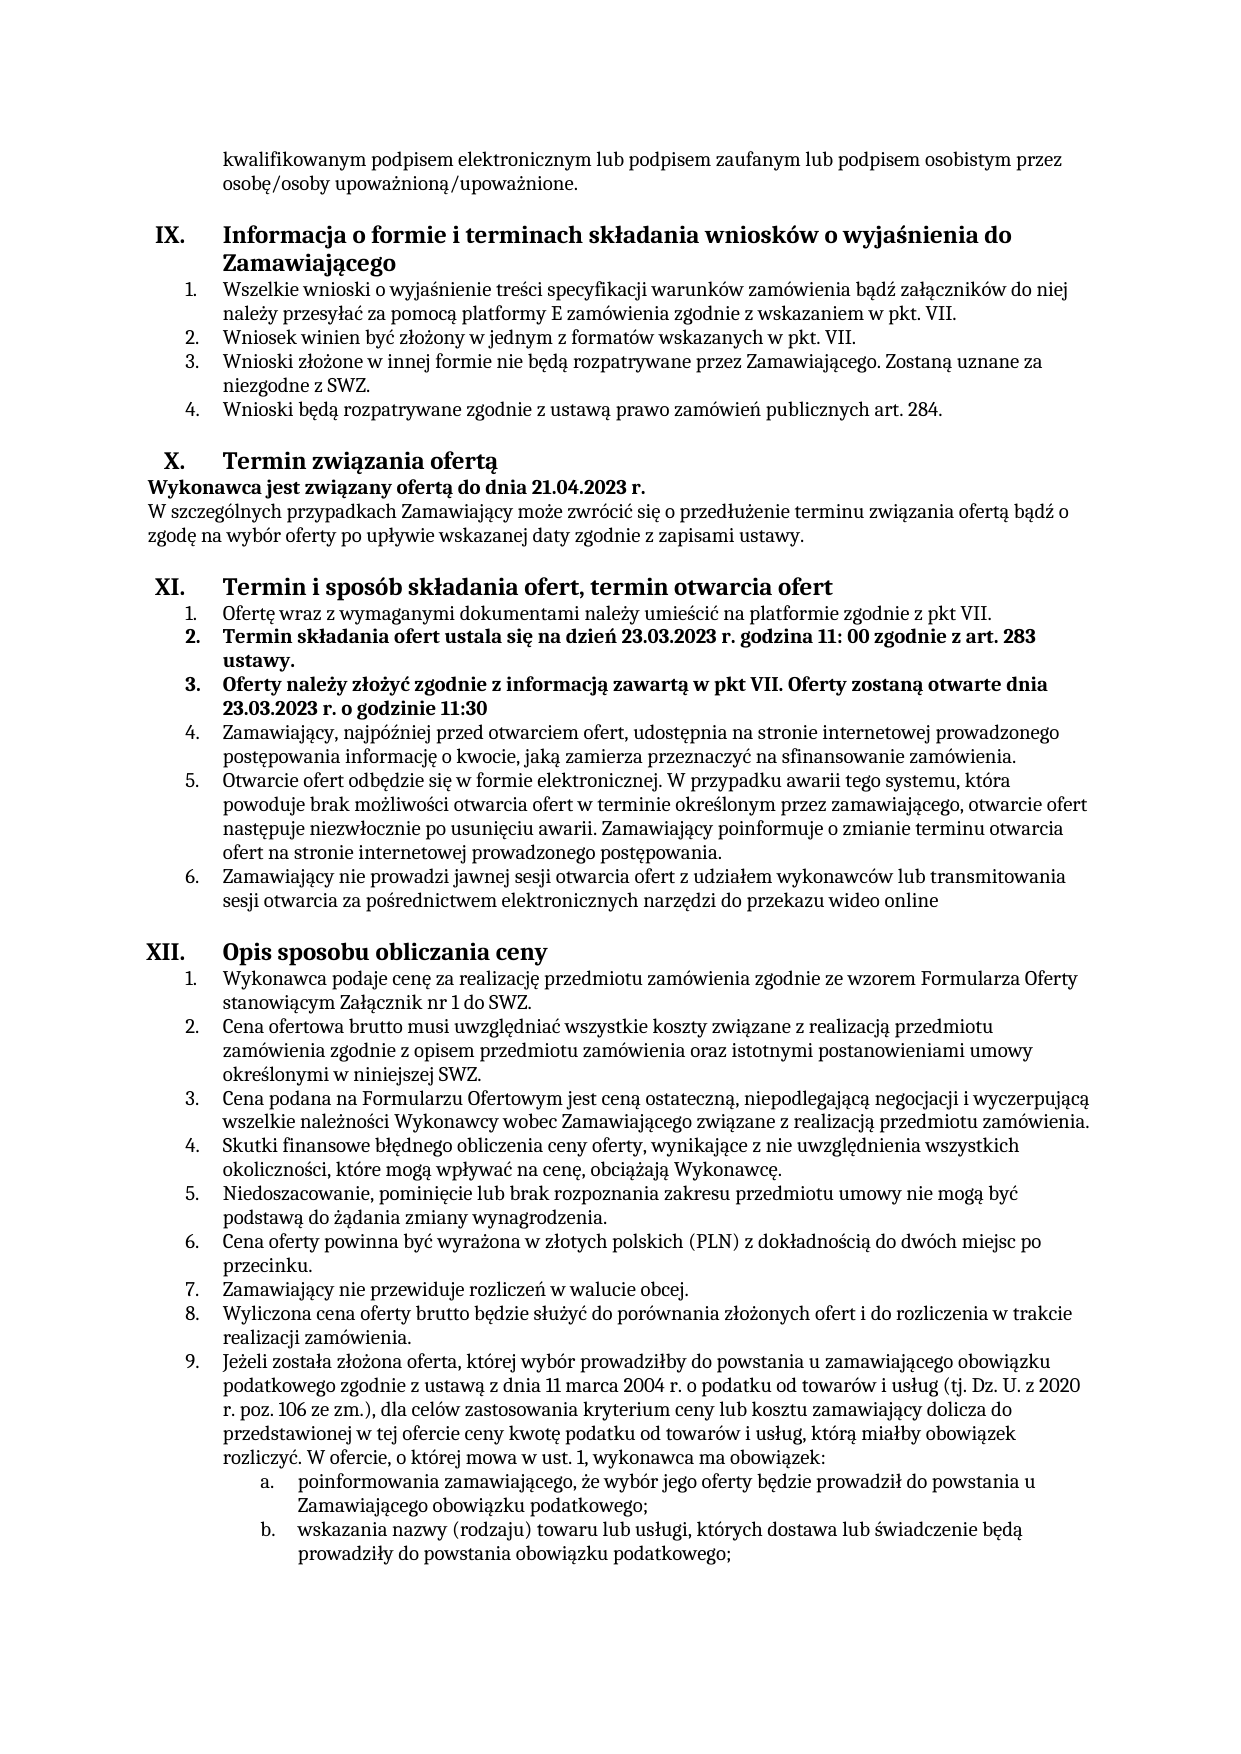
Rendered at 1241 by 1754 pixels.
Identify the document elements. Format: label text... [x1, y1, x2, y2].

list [185, 148, 1093, 196]
subtitle Termin związania ofertą [185, 447, 1093, 476]
list Niedoszacowanie, pominięcie lub brak rozpoznania zakresu przedmiotu umowy nie mogą być podstawą do żądania zmiany wynagrodzenia. [185, 1182, 1093, 1230]
subtitle Informacja o formie i terminach składania wniosków o wyjaśnienia do Zamawiającego [185, 221, 1093, 278]
list poinformowania zamawiającego, że wybór jego oferty będzie prowadził do powstania u Zamawiającego obowiązku podatkowego; [260, 1469, 1093, 1517]
list Cena oferty powinna być wyrażona w złotych polskich (PLN) z dokładnością do dwóch miejsc po przecinku. [185, 1230, 1093, 1278]
list Cena podana na Formularzu Ofertowym jest ceną ostateczną, niepodlegającą negocjacji i wyczerpującą wszelkie należności Wykonawcy wobec Zamawiającego związane z realizacją przedmiotu zamówienia. [185, 1086, 1093, 1134]
list Termin składania ofert ustala się na dzień 23.03.2023 r. godzina 11: 00 zgodnie z art. 283 ustawy. [185, 625, 1093, 673]
list Otwarcie ofert odbędzie się w formie elektronicznej. W przypadku awarii tego systemu, która powoduje brak możliwości otwarcia ofert w terminie określonym przez zamawiającego, otwarcie ofert następuje niezwłocznie po usunięciu awarii. Zamawiający poinformuje o zmianie terminu otwarcia ofert na stronie internetowej prowadzonego postępowania. [185, 769, 1093, 865]
list Ofertę wraz z wymaganymi dokumentami należy umieścić na platformie zgodnie z pkt VII. [185, 601, 1093, 625]
list Jeżeli została złożona oferta, której wybór prowadziłby do powstania u zamawiającego obowiązku podatkowego zgodnie z ustawą z dnia 11 marca 2004 r. o podatku od towarów i usług (tj. Dz. U. z 2020 r. poz. 106 ze zm.), dla celów zastosowania kryterium ceny lub kosztu zamawiający dolicza do przedstawionej w tej ofercie ceny kwotę podatku od towarów i usług, którą miałby obowiązek rozliczyć. W ofercie, o której mowa w ust. 1, wykonawca ma obowiązek: [185, 1350, 1093, 1469]
list Wnioski będą rozpatrywane zgodnie z ustawą prawo zamówień publicznych art. 284. [185, 398, 1093, 422]
list Skutki finansowe błędnego obliczenia ceny oferty, wynikające z nie uwzględnienia wszystkich okoliczności, które mogą wpływać na cenę, obciążają Wykonawcę. [185, 1134, 1093, 1182]
text W szczególnych przypadkach Zamawiający może zwrócić się o przedłużenie terminu związania ofertą bądź o zgodę na wybór oferty po upływie wskazanej daty zgodnie z zapisami ustawy. [148, 499, 1093, 547]
list Wniosek winien być złożony w jednym z formatów wskazanych w pkt. VII. [185, 326, 1093, 350]
list Wszelkie wnioski o wyjaśnienie treści specyfikacji warunków zamówienia bądź załączników do niej należy przesyłać za pomocą platformy E zamówienia zgodnie z wskazaniem w pkt. VII. [185, 278, 1093, 326]
list Cena ofertowa brutto musi uwzględniać wszystkie koszty związane z realizacją przedmiotu zamówienia zgodnie z opisem przedmiotu zamówienia oraz istotnymi postanowieniami umowy określonymi w niniejszej SWZ. [185, 1014, 1093, 1086]
text Wykonawca jest związany ofertą do dnia 21.04.2023 r. [148, 476, 1093, 499]
list Wyliczona cena oferty brutto będzie służyć do porównania złożonych ofert i do rozliczenia w trakcie realizacji zamówienia. [185, 1302, 1093, 1350]
list Wykonawca podaje cenę za realizację przedmiotu zamówienia zgodnie ze wzorem Formularza Oferty stanowiącym Załącznik nr 1 do SWZ. [185, 966, 1093, 1014]
subtitle Termin i sposób składania ofert, termin otwarcia ofert [185, 572, 1093, 601]
list Zamawiający nie prowadzi jawnej sesji otwarcia ofert z udziałem wykonawców lub transmitowania sesji otwarcia za pośrednictwem elektronicznych narzędzi do przekazu wideo online [185, 865, 1093, 913]
list Wnioski złożone w innej formie nie będą rozpatrywane przez Zamawiającego. Zostaną uznane za niezgodne z SWZ. [185, 350, 1093, 398]
list Zamawiający, najpóźniej przed otwarciem ofert, udostępnia na stronie internetowej prowadzonego postępowania informację o kwocie, jaką zamierza przeznaczyć na sfinansowanie zamówienia. [185, 721, 1093, 769]
list Oferty należy złożyć zgodnie z informacją zawartą w pkt VII. Oferty zostaną otwarte dnia 23.03.2023 r. o godzinie 11:30 [185, 673, 1093, 721]
list wskazania nazwy (rodzaju) towaru lub usługi, których dostawa lub świadczenie będą prowadziły do powstania obowiązku podatkowego; [260, 1517, 1093, 1565]
subtitle Opis sposobu obliczania ceny [185, 938, 1093, 966]
list Zamawiający nie przewiduje rozliczeń w walucie obcej. [185, 1278, 1093, 1302]
